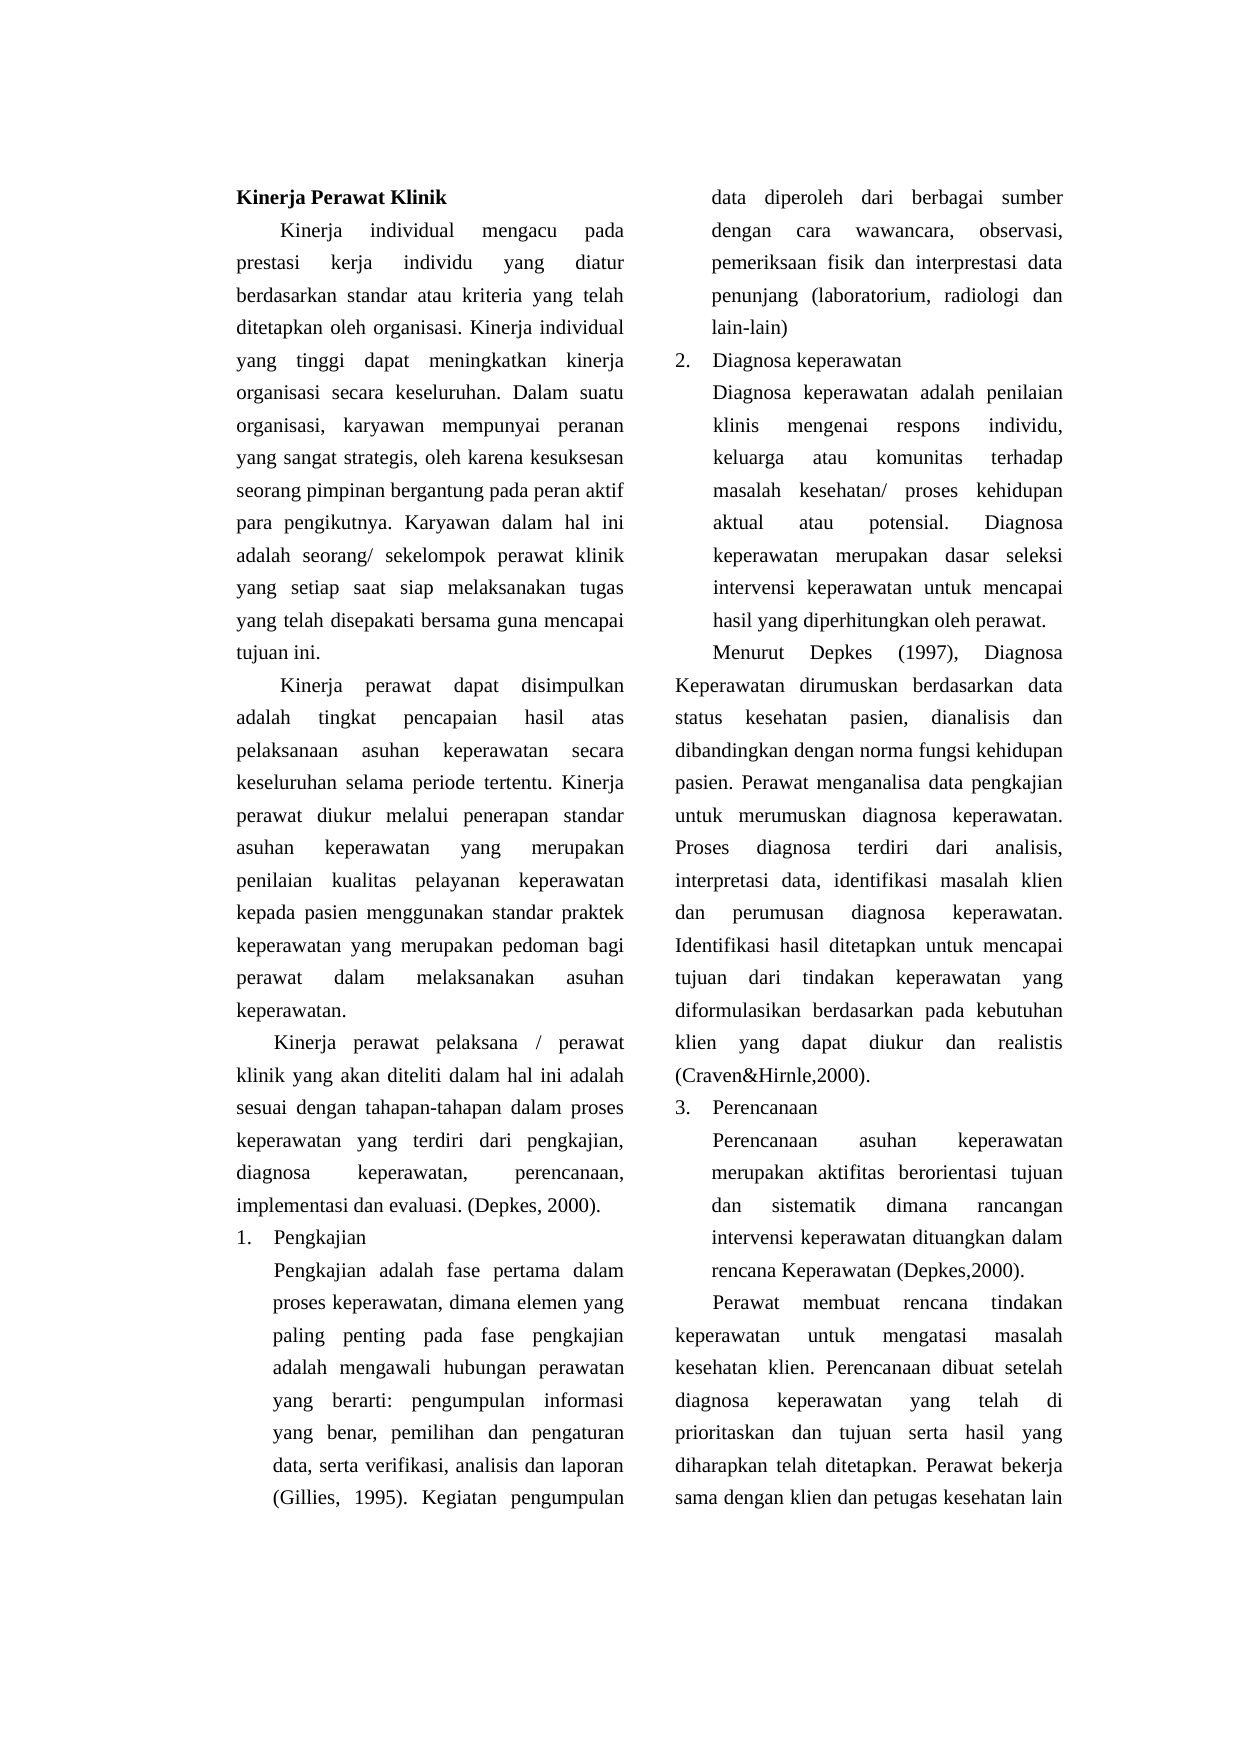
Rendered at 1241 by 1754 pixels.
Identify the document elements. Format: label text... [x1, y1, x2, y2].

text Kinerja individual mengacu pada prestasi kerja individu yang diatur berdasarkan standar atau kriteria yang telah ditetapkan oleh organisasi. Kinerja individual yang tinggi dapat meningkatkan kinerja organisasi secara keseluruhan. Dalam suatu organisasi, karyawan mempunyai peranan yang sangat strategis, oleh karena kesuksesan seorang pimpinan bergantung pada peran aktif para pengikutnya. Karyawan dalam hal ini adalah seorang/ sekelompok perawat klinik yang setiap saat siap melaksanakan tugas yang telah disepakati bersama guna mencapai tujuan ini. [236, 214, 624, 669]
list Diagnosa keperawatan [675, 344, 1063, 376]
text Perencanaan asuhan keperawatan merupakan aktifitas berorientasi tujuan dan sistematik dimana rancangan intervensi keperawatan dituangkan dalam rencana Keperawatan (Depkes,2000). [711, 1124, 1063, 1286]
text Kinerja Perawat Klinik [236, 181, 624, 214]
list Pengkajian [236, 1221, 624, 1254]
text Pengkajian adalah fase pertama dalam proses keperawatan, dimana elemen yang paling penting pada fase pengkajian adalah mengawali hubungan perawatan yang berarti: pengumpulan informasi yang benar, pemilihan dan pengaturan data, serta verifikasi, analisis dan laporan (Gillies, 1995). Kegiatan pengumpulan data diperoleh dari berbagai sumber dengan cara wawancara, observasi, pemeriksaan fisik dan interprestasi data penunjang (laboratorium, radiologi dan lain-lain) [273, 1254, 624, 1514]
text Pengkajian adalah fase pertama dalam proses keperawatan, dimana elemen yang paling penting pada fase pengkajian adalah mengawali hubungan perawatan yang berarti: pengumpulan informasi yang benar, pemilihan dan pengaturan data, serta verifikasi, analisis dan laporan (Gillies, 1995). Kegiatan pengumpulan data diperoleh dari berbagai sumber dengan cara wawancara, observasi, pemeriksaan fisik dan interprestasi data penunjang (laboratorium, radiologi dan lain-lain) [711, 181, 1063, 344]
text Diagnosa keperawatan adalah penilaian klinis mengenai respons individu, keluarga atau komunitas terhadap masalah kesehatan/ proses kehidupan aktual atau potensial. Diagnosa keperawatan merupakan dasar seleksi intervensi keperawatan untuk mencapai hasil yang diperhitungkan oleh perawat. [712, 376, 1063, 636]
text Kinerja perawat dapat disimpulkan adalah tingkat pencapaian hasil atas pelaksanaan asuhan keperawatan secara keseluruhan selama periode tertentu. Kinerja perawat diukur melalui penerapan standar asuhan keperawatan yang merupakan penilaian kualitas pelayanan keperawatan kepada pasien menggunakan standar praktek keperawatan yang merupakan pedoman bagi perawat dalam melaksanakan asuhan keperawatan. [236, 669, 624, 1026]
text Menurut Depkes (1997), Diagnosa Keperawatan dirumuskan berdasarkan data status kesehatan pasien, dianalisis dan dibandingkan dengan norma fungsi kehidupan pasien. Perawat menganalisa data pengkajian untuk merumuskan diagnosa keperawatan. Proses diagnosa terdiri dari analisis, interpretasi data, identifikasi masalah klien dan perumusan diagnosa keperawatan. Identifikasi hasil ditetapkan untuk mencapai tujuan dari tindakan keperawatan yang diformulasikan berdasarkan pada kebutuhan klien yang dapat diukur dan realistis (Craven&Hirnle,2000). [675, 636, 1063, 1091]
text Kinerja perawat pelaksana / perawat klinik yang akan diteliti dalam hal ini adalah sesuai dengan tahapan-tahapan dalam proses keperawatan yang terdiri dari pengkajian, diagnosa keperawatan, perencanaan, implementasi dan evaluasi. (Depkes, 2000). [236, 1026, 624, 1221]
list Perencanaan [675, 1091, 1063, 1124]
